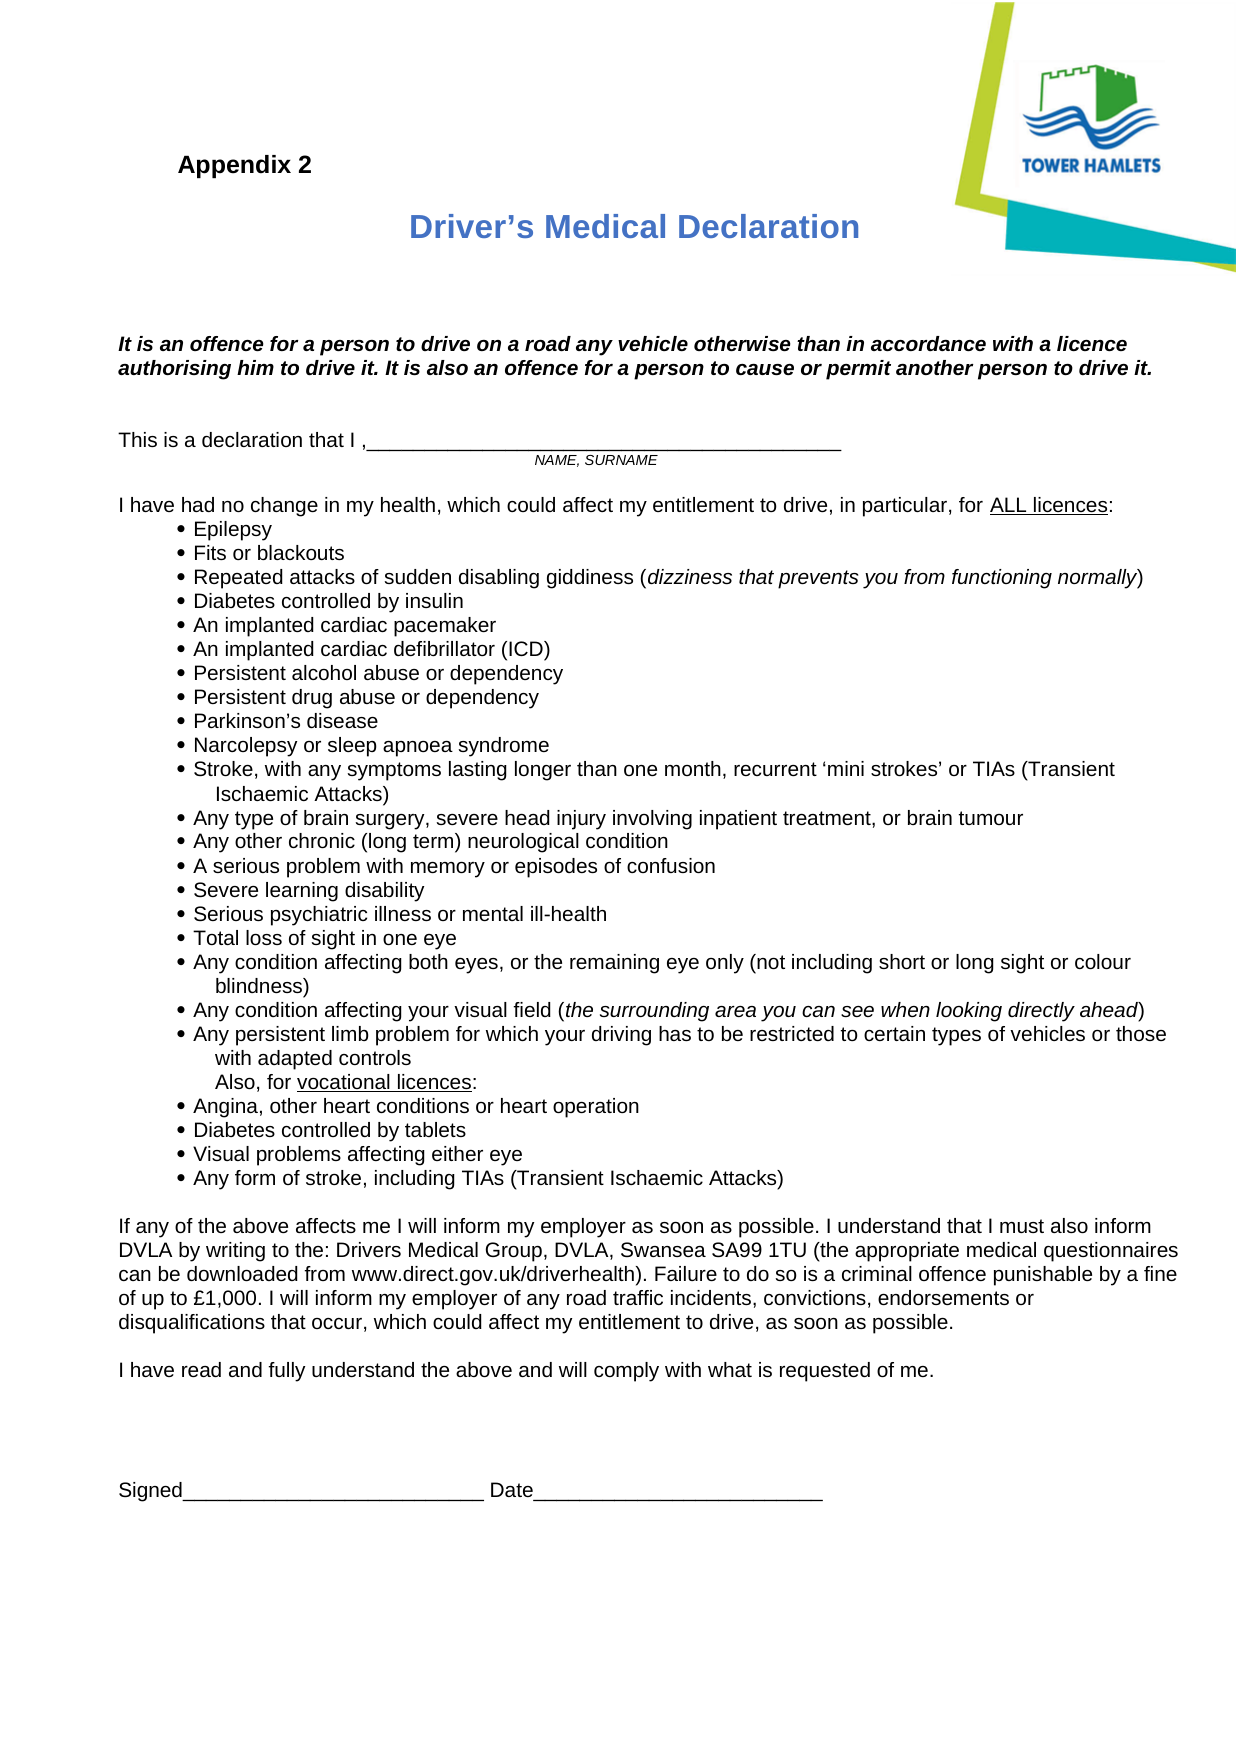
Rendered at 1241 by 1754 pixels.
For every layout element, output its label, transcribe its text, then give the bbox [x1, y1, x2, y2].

list Severe learning disability [177, 877, 1181, 902]
list Persistent alcohol abuse or dependency [177, 661, 1181, 685]
list Any condition affecting both eyes, or the remaining eye only (not including short or long sight or colour blindness) [177, 950, 1181, 998]
text Also, for vocational licences: [215, 1070, 1181, 1094]
list Narcolepsy or sleep apnoea syndrome [177, 733, 1181, 757]
list An implanted cardiac defibrillator (ICD) [177, 637, 1181, 661]
list Angina, other heart conditions or heart operation [177, 1094, 1181, 1118]
text I have had no change in my health, which could affect my entitlement to drive, in particular, for ALL licences: [118, 493, 1181, 517]
text Appendix 2 [177, 150, 951, 179]
list Epilepsy [177, 517, 1181, 541]
list An implanted cardiac pacemaker [177, 613, 1181, 637]
text NAME, SURNAME [118, 452, 1181, 469]
list Parkinson’s disease [177, 709, 1181, 733]
list Any form of stroke, including TIAs (Transient Ischaemic Attacks) [177, 1166, 1181, 1190]
list Visual problems affecting either eye [177, 1142, 1181, 1166]
list Diabetes controlled by insulin [177, 589, 1181, 613]
list Serious psychiatric illness or mental ill-health [177, 902, 1181, 926]
list Any other chronic (long term) neurological condition [177, 829, 1181, 853]
list Any persistent limb problem for which your driving has to be restricted to certain types of vehicles or those with adapted controls [177, 1022, 1181, 1070]
list Persistent drug abuse or dependency [177, 685, 1181, 709]
text It is an offence for a person to drive on a road any vehicle otherwise than in accordance with a licence authorising him to drive it. It is also an offence for a person to cause or permit another person to drive it. [118, 332, 1181, 380]
text Signed__________________________ Date_________________________ [118, 1477, 1181, 1501]
list Fits or blackouts [177, 541, 1181, 565]
list A serious problem with memory or episodes of confusion [177, 853, 1181, 877]
text I have read and fully understand the above and will comply with what is requested of me. [118, 1358, 1181, 1382]
list Any type of brain surgery, severe head injury involving inpatient treatment, or brain tumour [177, 805, 1181, 829]
list Repeated attacks of sudden disabling giddiness (dizziness that prevents you from functioning normally) [177, 565, 1181, 589]
list Diabetes controlled by tablets [177, 1118, 1181, 1142]
picture [951, 2, 1236, 287]
list Total loss of sight in one eye [177, 926, 1181, 950]
text Driver’s Medical Declaration [177, 207, 951, 246]
text If any of the above affects me I will inform my employer as soon as possible. I understand that I must also inform DVLA by writing to the: Drivers Medical Group, DVLA, Swansea SA99 1TU (the appropriate medical questionnaires can be downloaded from www.direct.gov.uk/driverhealth). Failure to do so is a criminal offence punishable by a fine of up to £1,000. I will inform my employer of any road traffic incidents, convictions, endorsements or disqualifications that occur, which could affect my entitlement to drive, as soon as possible. [118, 1214, 1181, 1334]
list Any condition affecting your visual field (the surrounding area you can see when looking directly ahead) [177, 998, 1181, 1022]
list Stroke, with any symptoms lasting longer than one month, recurrent ‘mini strokes’ or TIAs (Transient Ischaemic Attacks) [177, 757, 1181, 805]
text This is a declaration that I ,_________________________________________ [118, 428, 1181, 452]
